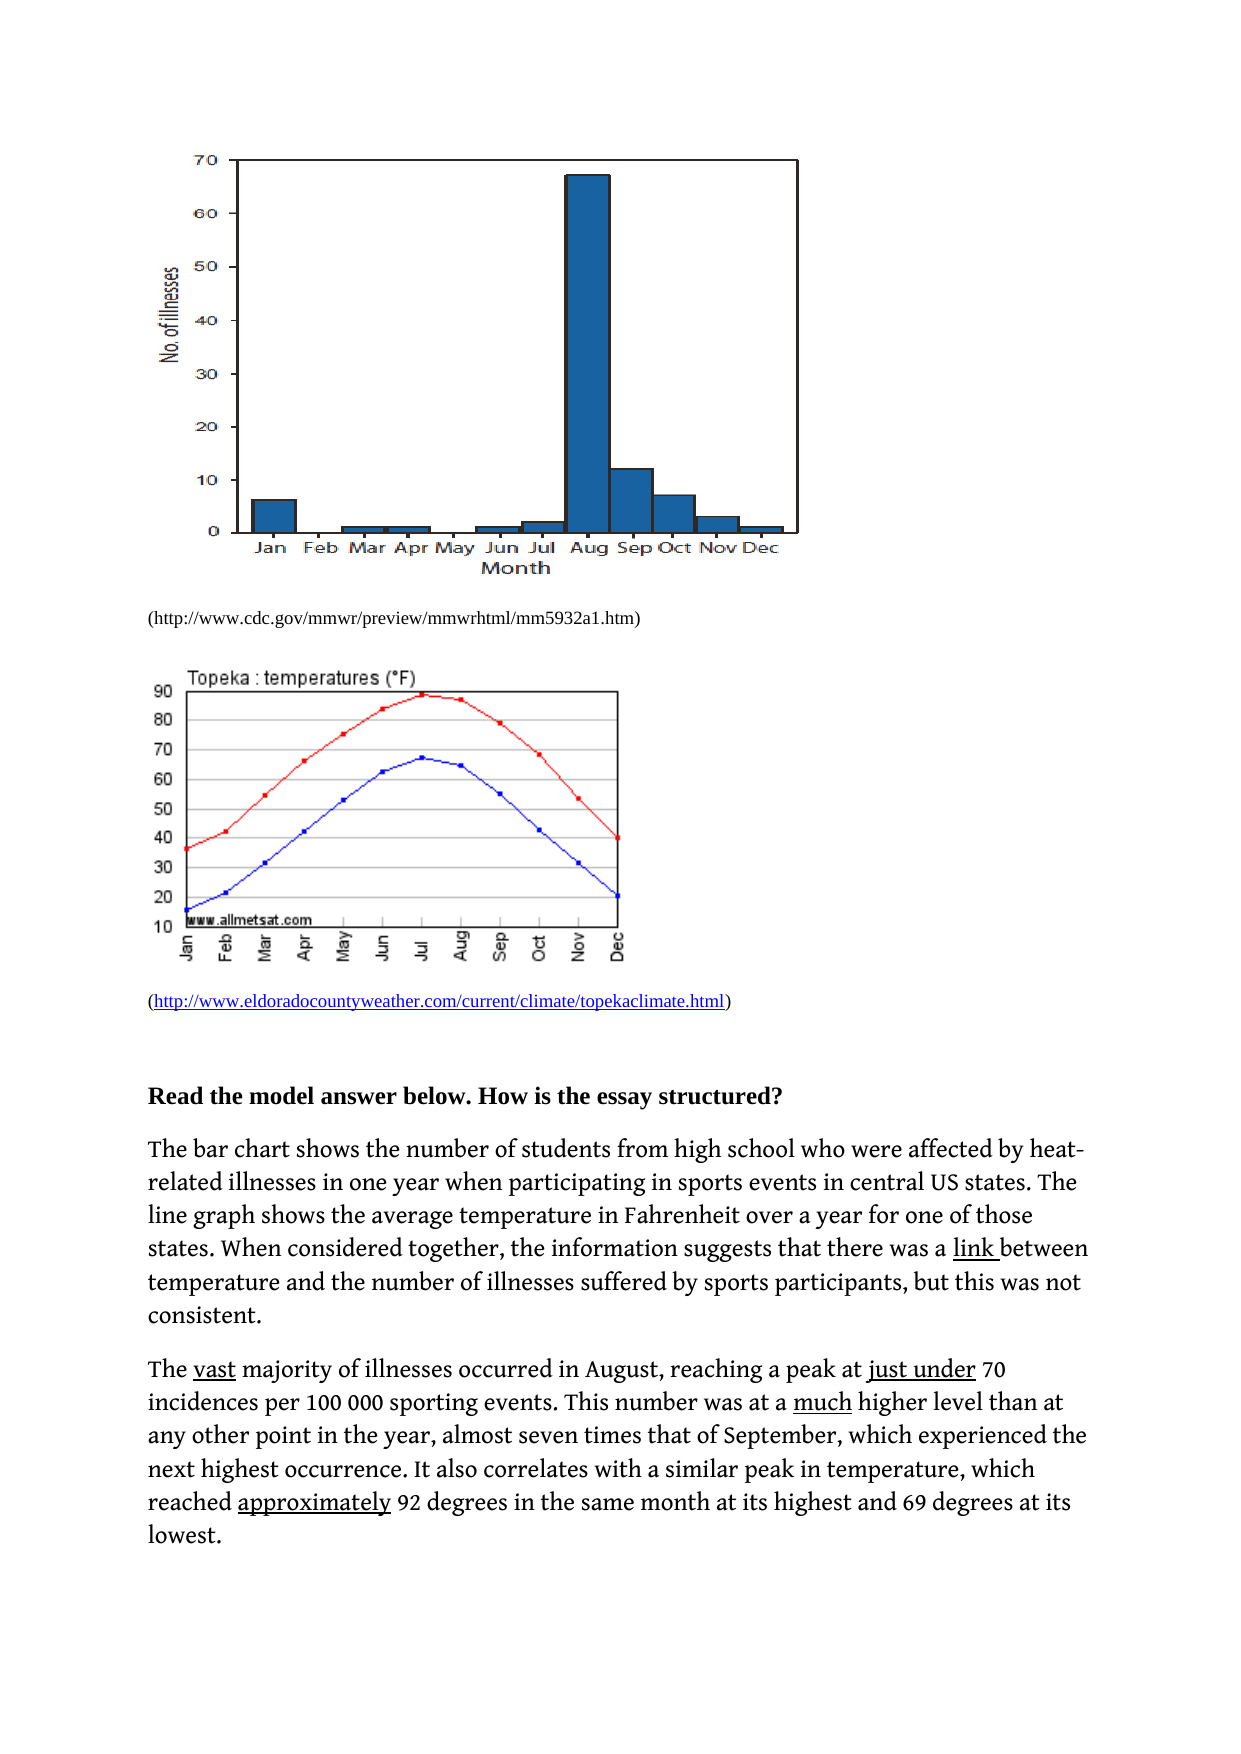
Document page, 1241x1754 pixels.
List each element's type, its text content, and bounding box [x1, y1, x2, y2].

text The bar chart shows the number of students from high school who were affected by heat-related illnesses in one year when participating in sports events in central US states. The line graph shows the average temperature in Fahrenheit over a year for one of those states. When considered together, the information suggests that there was a link between temperature and the number of illnesses suffered by sports participants, but this was not consistent. [148, 1135, 1093, 1330]
text (http://www.cdc.gov/mmwr/preview/mmwrhtml/mm5932a1.htm) [148, 607, 1093, 628]
picture [147, 147, 864, 582]
text Read the model answer below. How is the essay structured? [148, 1081, 1093, 1110]
text (http://www.eldoradocountyweather.com/current/climate/topekaclimate.html) [148, 990, 1093, 1012]
picture [147, 652, 625, 966]
text The vast majority of illnesses occurred in August, reaching a peak at just under 70 incidences per 100 000 sporting events. This number was at a much higher level than at any other point in the year, almost seven times that of September, which experienced the next highest occurrence. It also correlates with a similar peak in temperature, which reached approximately 92 degrees in the same month at its highest and 69 degrees at its lowest. [148, 1355, 1093, 1551]
